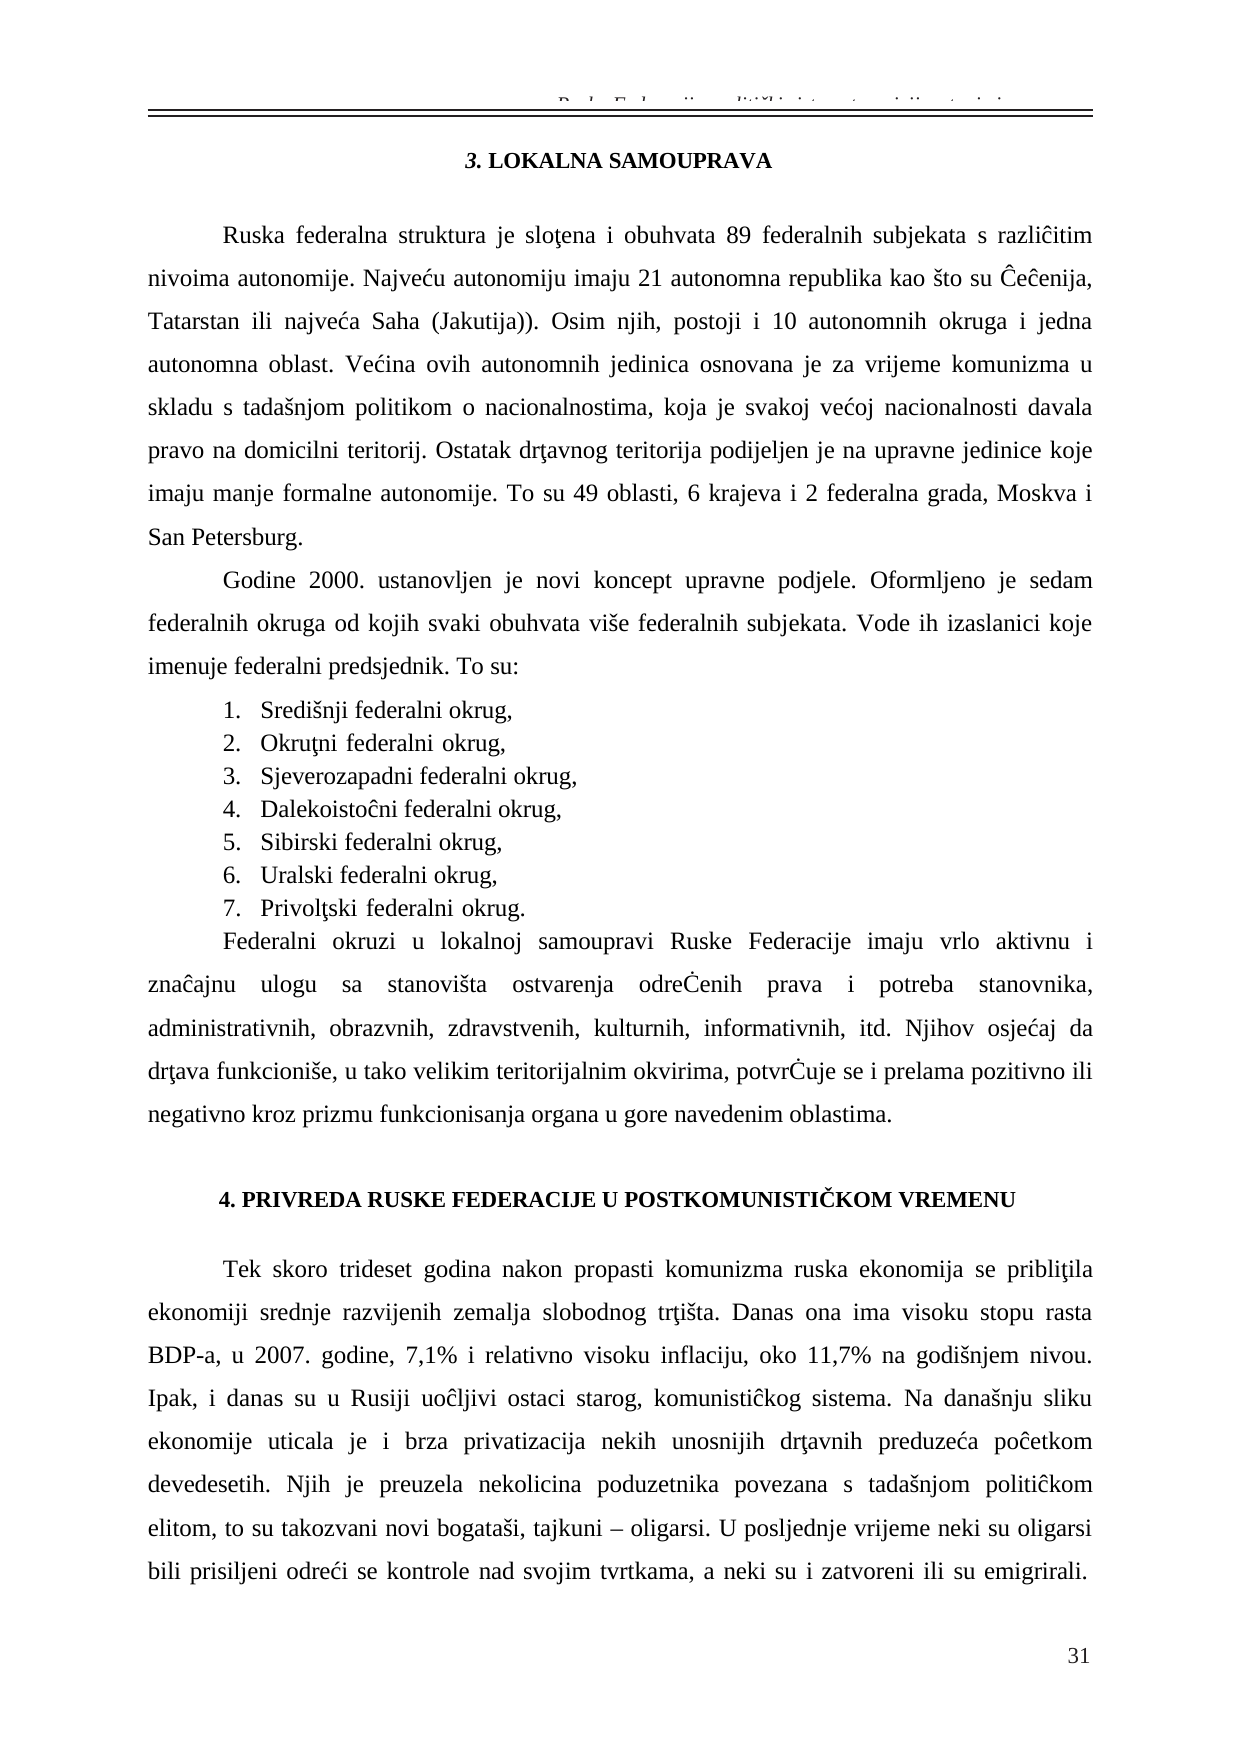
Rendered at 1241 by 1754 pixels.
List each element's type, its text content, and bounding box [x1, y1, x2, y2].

text Federalni okruzi u lokalnoj samoupravi Ruske Federacije imaju vrlo aktivnu i znaĉajnu ulogu sa stanovišta ostvarenja odreĊenih prava i potreba stanovnika, administrativnih, obrazvnih, zdravstvenih, kulturnih, informativnih, itd. Njihov osjećaj da drţava funkcioniše, u tako velikim teritorijalnim okvirima, potvrĊuje se i prelama pozitivno ili negativno kroz prizmu funkcionisanja organa u gore navedenim oblastima. [148, 926, 1093, 1128]
text 31 [135, 1642, 1090, 1668]
list Dalekoistoĉni federalni okrug, [223, 794, 1105, 823]
text Ruska federalna struktura je sloţena i obuhvata 89 federalnih subjekata s razliĉitim nivoima autonomije. Najveću autonomiju imaju 21 autonomna republika kao što su Ĉeĉenija, Tatarstan ili najveća Saha (Jakutija)). Osim njih, postoji i 10 autonomnih okruga i jedna autonomna oblast. Većina ovih autonomnih jedinica osnovana je za vrijeme komunizma u skladu s tadašnjom politikom o nacionalnostima, koja je svakoj većoj nacionalnosti davala pravo na domicilni teritorij. Ostatak drţavnog teritorija podijeljen je na upravne jedinice koje imaju manje formalne autonomije. To su 49 oblasti, 6 krajeva i 2 federalna grada, Moskva i San Petersburg. [148, 220, 1093, 550]
list Sibirski federalni okrug, [223, 827, 1105, 856]
list Središnji federalni okrug, [223, 695, 1105, 723]
list Uralski federalni okrug, [223, 860, 1105, 889]
text Godine 2000. ustanovljen je novi koncept upravne podjele. Oformljeno je sedam federalnih okruga od kojih svaki obuhvata više federalnih subjekata. Vode ih izaslanici koje imenuje federalni predsjednik. To su: [148, 565, 1093, 680]
list Sjeverozapadni federalni okrug, [223, 761, 1105, 790]
list Privolţski federalni okrug. [223, 893, 1105, 922]
text Tek skoro trideset godina nakon propasti komunizma ruska ekonomija se pribliţila ekonomiji srednje razvijenih zemalja slobodnog trţišta. Danas ona ima visoku stopu rasta BDP-a, u 2007. godine, 7,1% i relativno visoku inflaciju, oko 11,7% na godišnjem nivou. Ipak, i danas su u Rusiji uoĉljivi ostaci starog, komunistiĉkog sistema. Na današnju sliku ekonomije uticala je i brza privatizacija nekih unosnijih drţavnih preduzeća poĉetkom devedesetih. Njih je preuzela nekolicina poduzetnika povezana s tadašnjom politiĉkom elitom, to su takozvani novi bogataši, tajkuni – oligarsi. U posljednje vrijeme neki su oligarsi bili prisiljeni odreći se kontrole nad svojim tvrtkama, a neki su i zatvoreni ili su emigrirali. [148, 1254, 1093, 1584]
list PRIVREDA RUSKE FEDERACIJE U POSTKOMUNISTIČKOM VREMENU [218, 1186, 1105, 1212]
list LOKALNA SAMOUPRAVA [465, 147, 1105, 173]
list Okruţni federalni okrug, [223, 728, 1105, 757]
